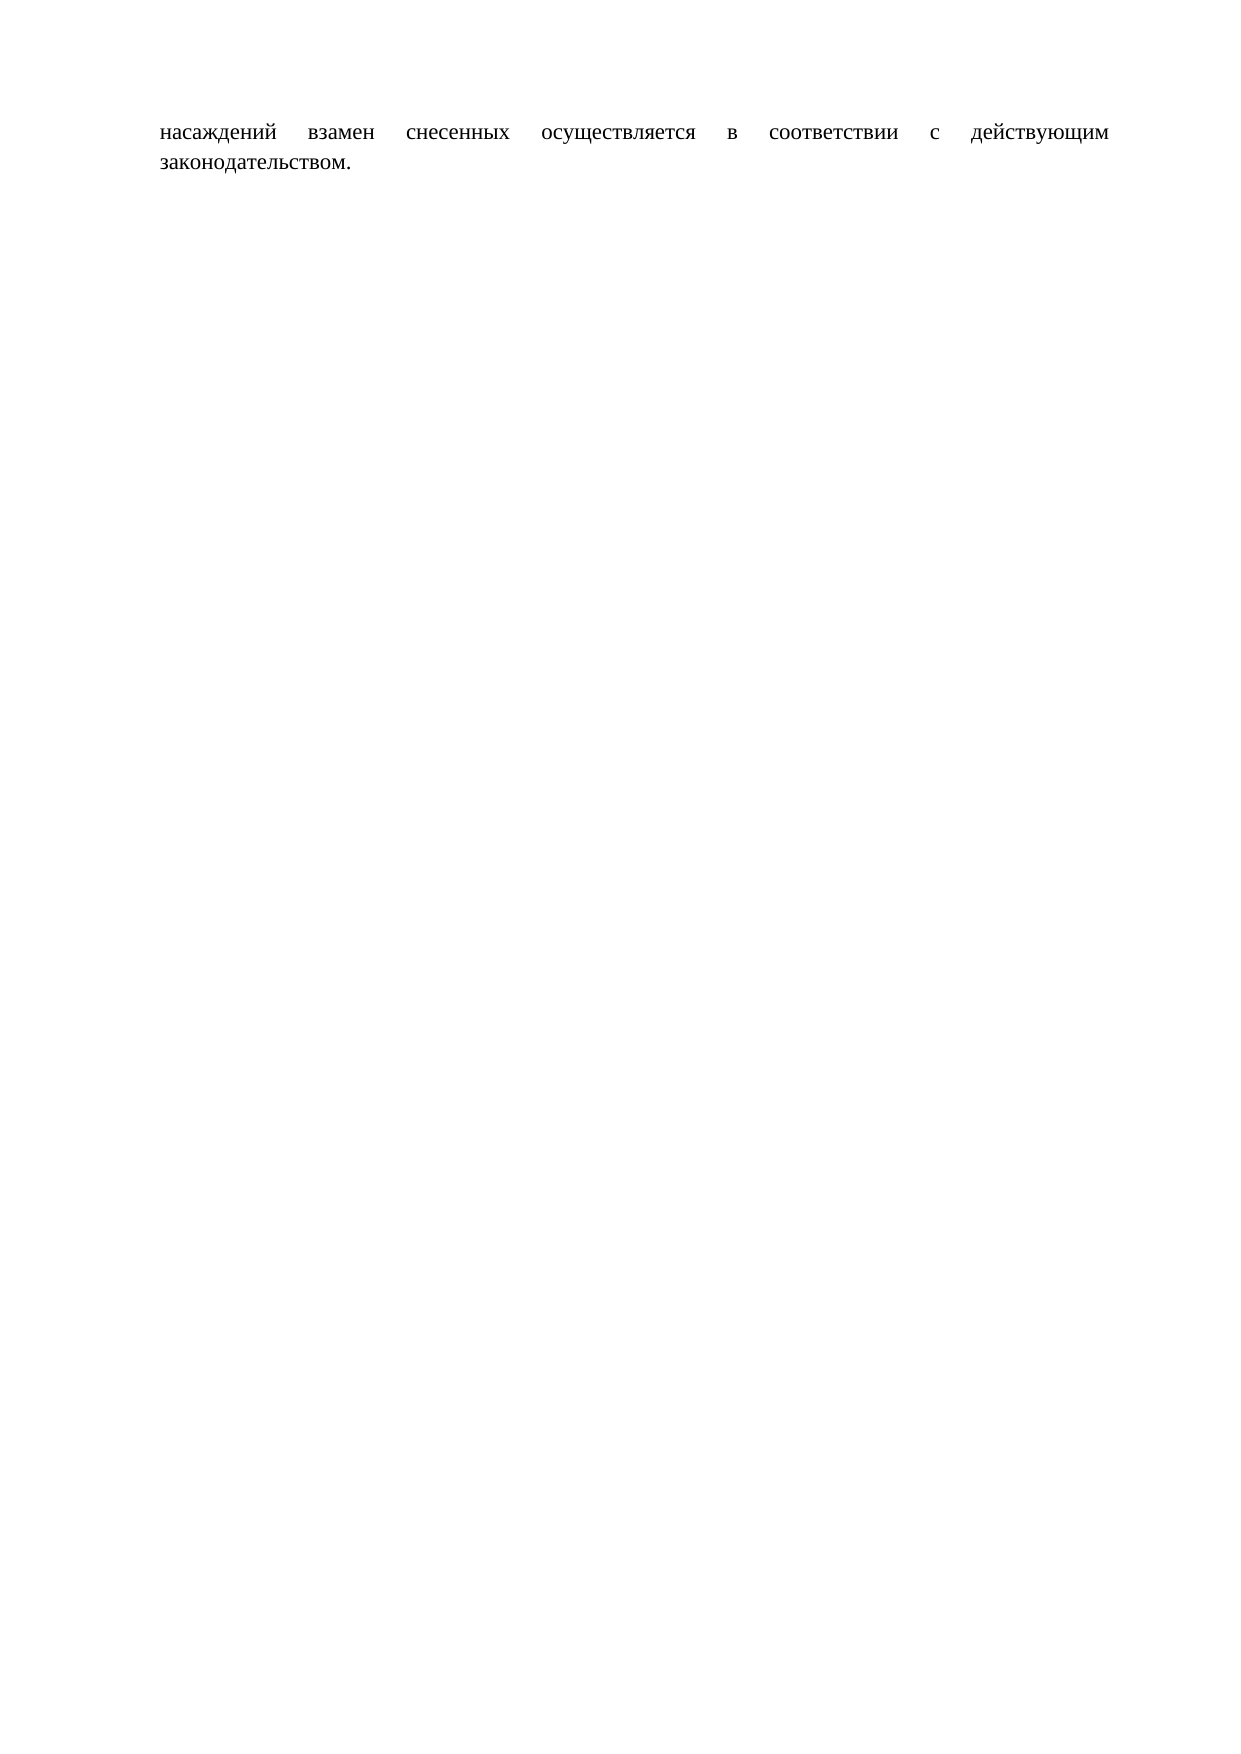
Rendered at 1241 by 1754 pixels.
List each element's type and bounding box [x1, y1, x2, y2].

text [159, 118, 1110, 175]
